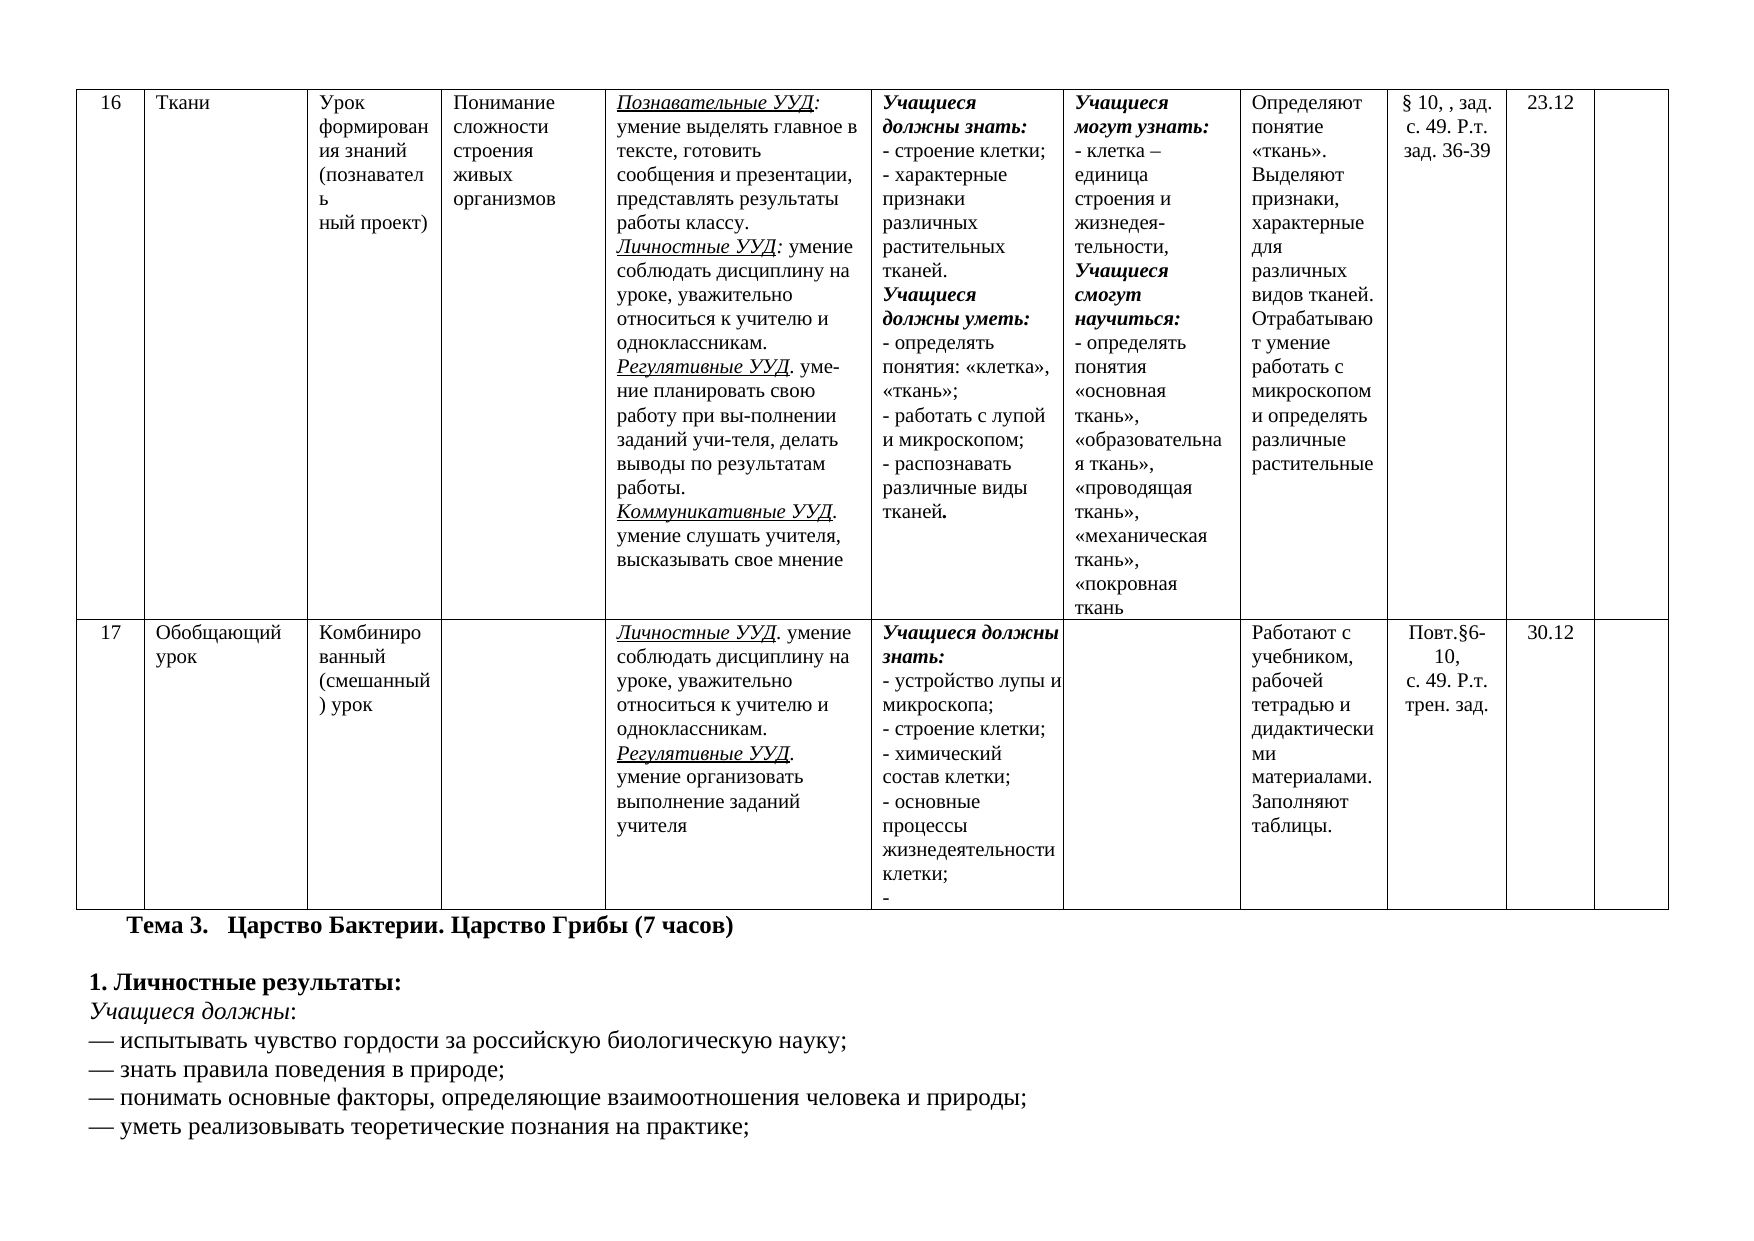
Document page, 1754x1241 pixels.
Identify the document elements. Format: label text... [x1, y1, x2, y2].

text Тема 3. Царство Бактерии. Царство Грибы (7 часов) [126, 910, 1665, 939]
table_cell Ткани [145, 90, 307, 619]
table_cell Урок формирования знаний (познаватель ный проект) [308, 90, 441, 619]
table_cell Повт.§6- 10, с. 49. Р.т. трен. зад. [1388, 620, 1506, 909]
table_cell 16 [77, 90, 144, 619]
table_cell Учащиеся должны знать: - строение клетки; - характерные признаки различных растительных тканей. Учащиеся должны уметь: - определять понятия: «клетка», «ткань»; - работать с лупой и микроскопом; - распознавать различные виды тканей. [872, 90, 1063, 619]
table_cell Обобщающий урок [145, 620, 307, 909]
text Учащиеся должны: [89, 996, 1665, 1025]
table_cell Личностные УУД. умение соблюдать дисциплину на уроке, уважительно относиться к учителю и одноклассникам. Регулятивные УУД. умение организовать выполнение заданий учителя [606, 620, 871, 909]
text — испытывать чувство гордости за российскую биологическую науку; [89, 1025, 1665, 1054]
text — понимать основные факторы, определяющие взаимоотношения человека и природы; [89, 1082, 1665, 1111]
table_cell [1064, 620, 1240, 909]
table_cell Работают с учебником, рабочей тетрадью и дидактическими материалами. Заполняют таблицы. [1241, 620, 1387, 909]
table_cell [1595, 90, 1668, 619]
text — уметь реализовывать теоретические познания на практике; [89, 1111, 1665, 1140]
text — знать правила поведения в природе; [89, 1054, 1665, 1082]
table_cell 17 [77, 620, 144, 909]
text 1. Личностные результаты: [89, 967, 1665, 996]
table_cell Определяют понятие «ткань». Выделяют признаки, характерные для различных видов тканей. Отрабатывают умение работать с микроскопом и определять различные растительные [1241, 90, 1387, 619]
table_cell 30.12 [1507, 620, 1594, 909]
table_cell Учащиеся могут узнать: - клетка –единица строения и жизнедея-тельности, Учащиеся смогут научиться: - определять понятия «основная ткань», «образовательная ткань», «проводящая ткань», «механическая ткань», «покровная ткань [1064, 90, 1240, 619]
table_cell § 10, , зад. с. 49. Р.т. зад. 36-39 [1388, 90, 1506, 619]
table_cell Комбинированный (смешанный) урок [308, 620, 441, 909]
table_cell Учащиеся должны знать: - устройство лупы и микроскопа; - строение клетки; - химический состав клетки; - основные процессы жизнедеятельности клетки; - [872, 620, 1063, 909]
table_cell Понимание сложности строения живых организмов [442, 90, 605, 619]
table_cell Познавательные УУД: умение выделять главное в тексте, готовить сообщения и презентации, представлять результаты работы классу. Личностные УУД: умение соблюдать дисциплину на уроке, уважительно относиться к учителю и одноклассникам. Регулятивные УУД. умение планировать свою работу при вы-полнении заданий учи-теля, делать выводы по результатам работы. Коммуникативные УУД. умение слушать учителя, высказывать свое мнение [606, 90, 871, 619]
table_cell 23.12 [1507, 90, 1594, 619]
table_cell [442, 620, 605, 909]
table_cell [1595, 620, 1668, 909]
